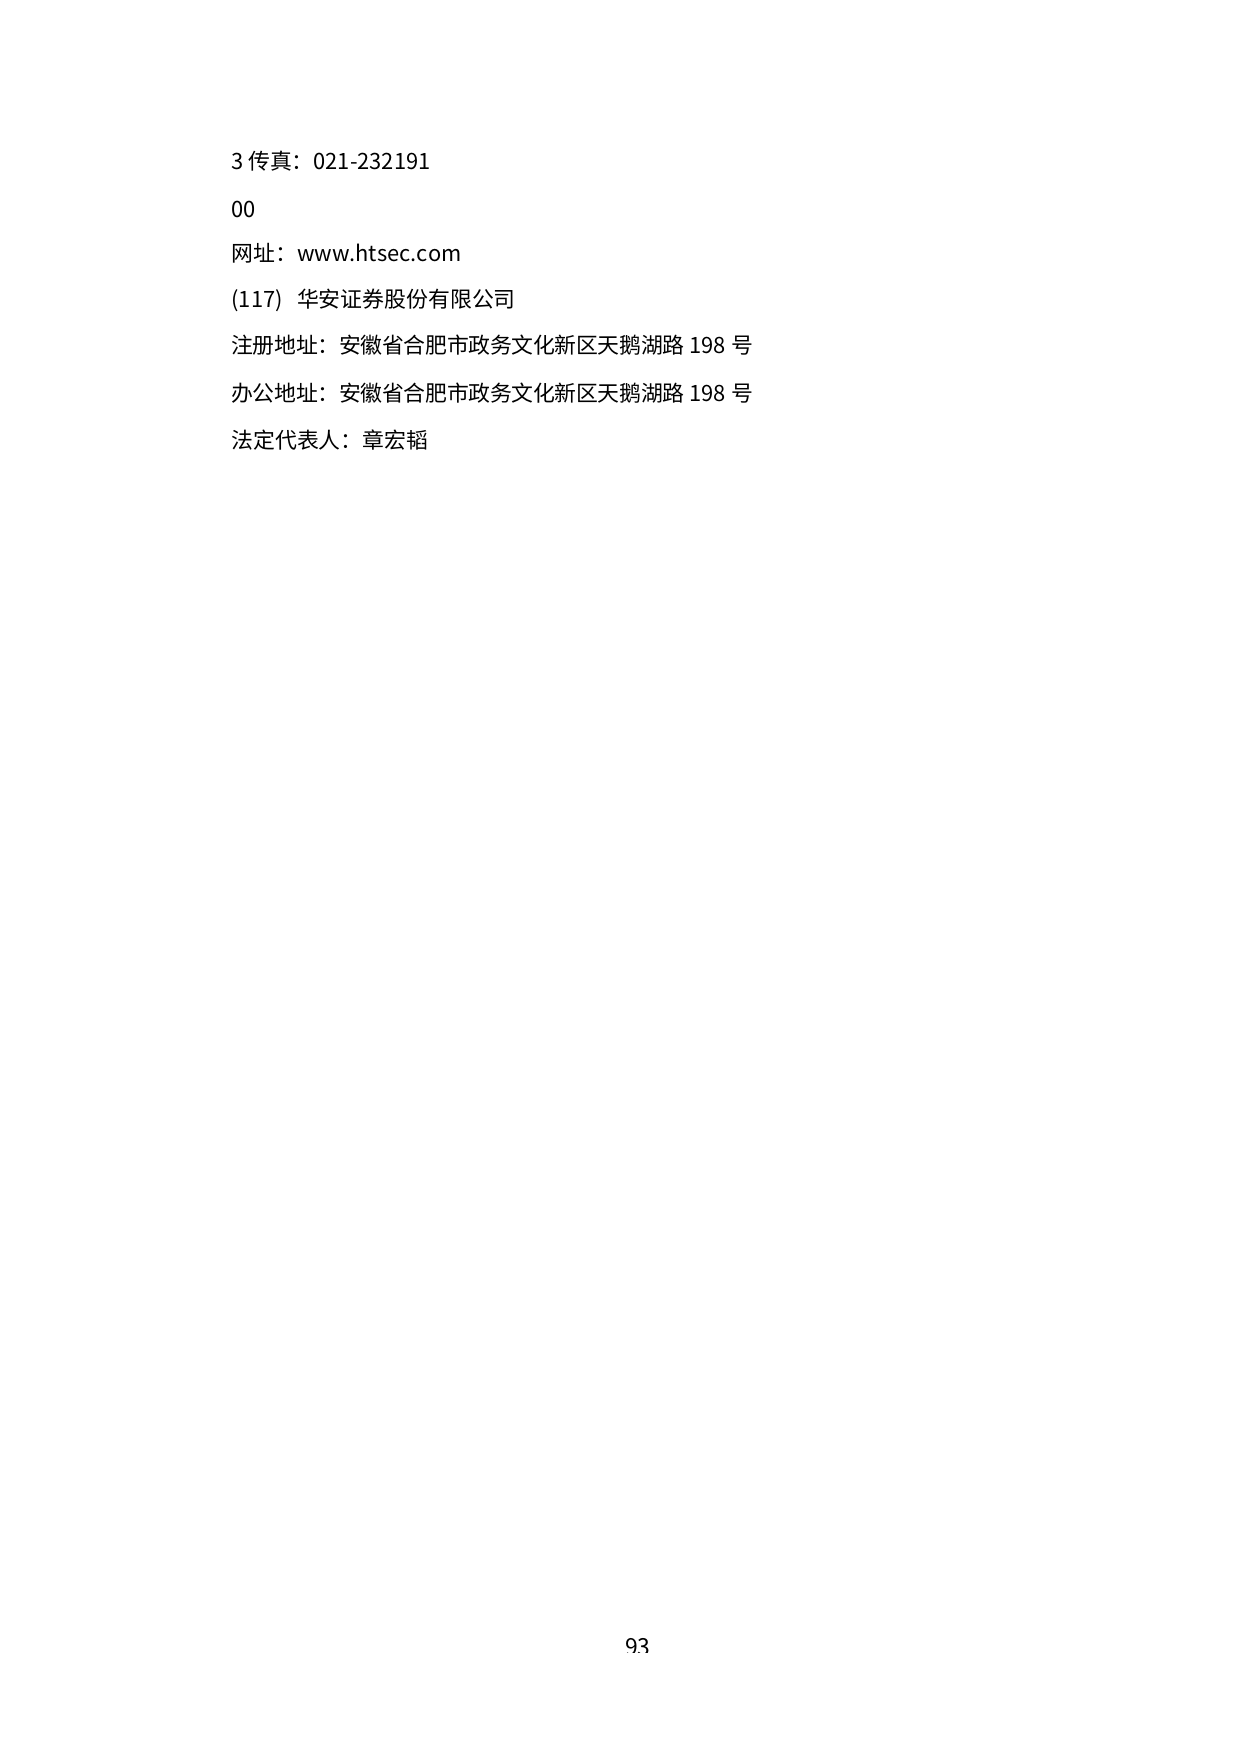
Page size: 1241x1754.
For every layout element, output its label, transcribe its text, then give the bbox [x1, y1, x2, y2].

text 网址：www.htsec.com [231, 239, 1096, 267]
text 注册地址：安徽省合肥市政务文化新区天鹅湖路 198 号办公地址：安徽省合肥市政务文化新区天鹅湖路 198 号法定代表人：章宏韬 [231, 328, 756, 455]
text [231, 144, 439, 223]
list 华安证券股份有限公司 [231, 282, 1096, 313]
